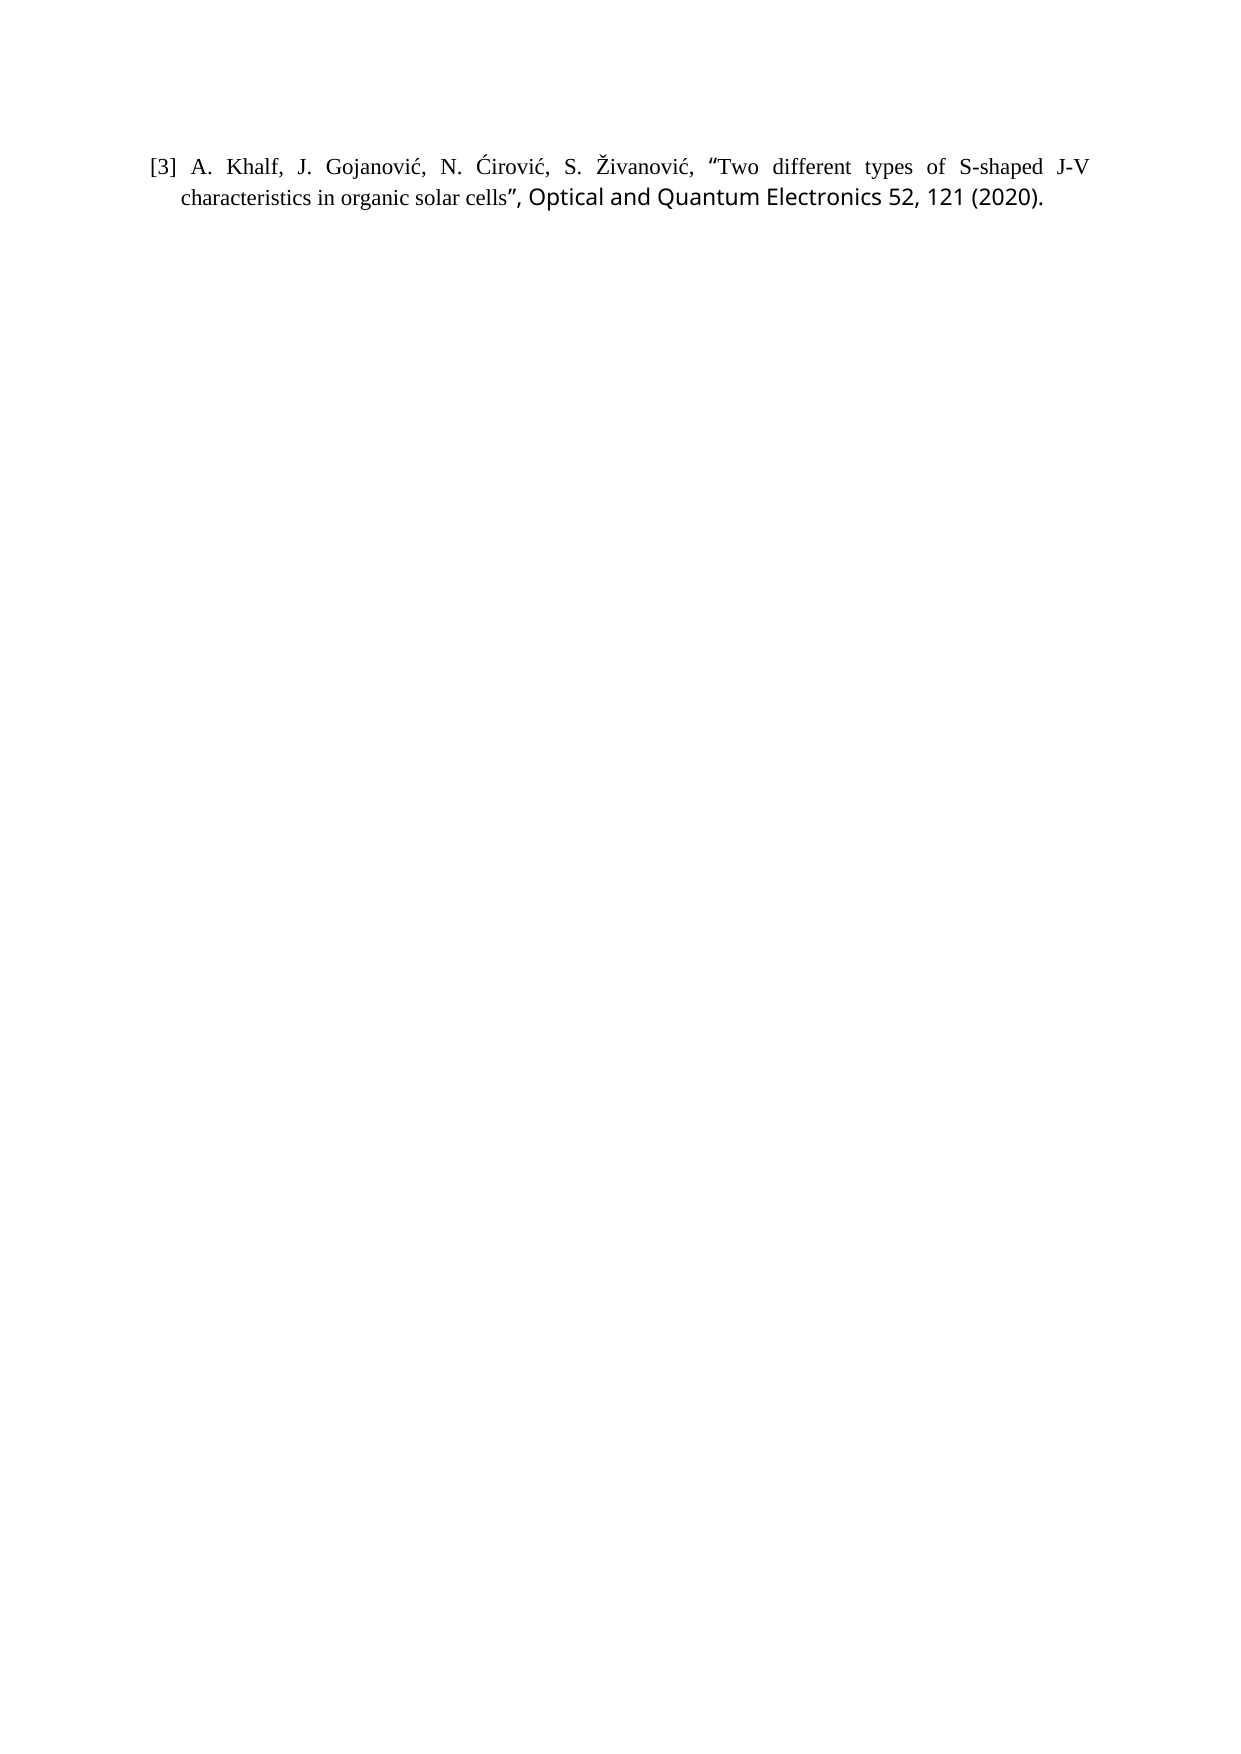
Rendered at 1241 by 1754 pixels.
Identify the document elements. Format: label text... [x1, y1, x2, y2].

text [3] A. Khalf, J. Gojanović, N. Ćirović, S. Živanović, “Two different types of S-shaped J-V characteristics in organic solar cells”, Optical and Quantum Electronics 52, 121 (2020). [150, 150, 1090, 212]
